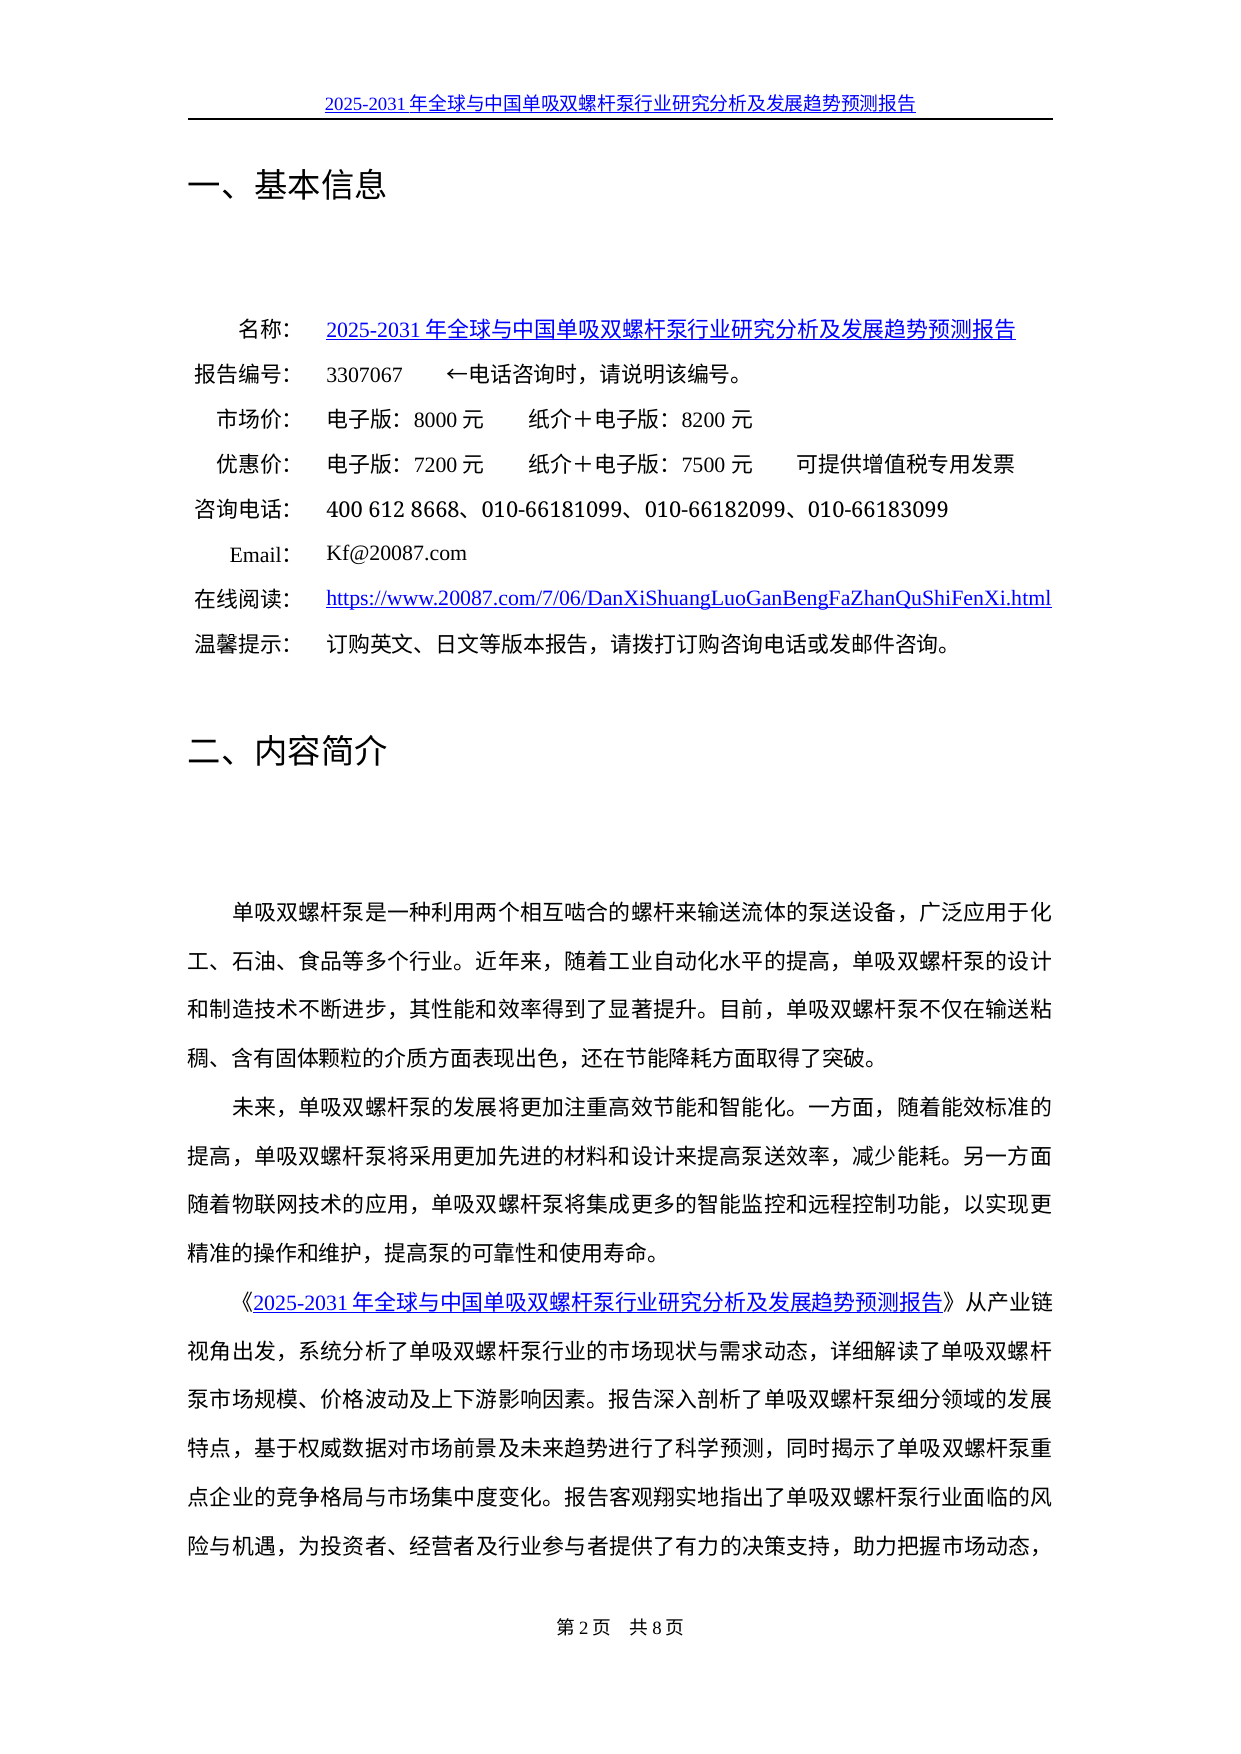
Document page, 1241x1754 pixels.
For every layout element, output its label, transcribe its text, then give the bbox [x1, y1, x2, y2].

table_cell 电子版：7200 元 纸介＋电子版：7500 元 可提供增值税专用发票 [315, 447, 1073, 492]
table_header 2025-2031年全球与中国单吸双螺杆泵行业研究分析及发展趋势预测报告 [315, 312, 1073, 357]
table_cell 400 612 8668、010-66181099、010-66182099、010-66183099 [315, 492, 1073, 537]
table_cell Kf@20087.com [315, 537, 1073, 582]
table_cell Email： [167, 537, 315, 582]
title 二、内容简介 [187, 717, 1053, 782]
table_cell 订购英文、日文等版本报告，请拨打订购咨询电话或发邮件咨询。 [315, 627, 1073, 672]
table_cell [315, 582, 1073, 627]
table_cell 优惠价： [167, 447, 315, 492]
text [187, 894, 1053, 1561]
table_cell 温馨提示： [167, 627, 315, 672]
table_cell 3307067 ←电话咨询时，请说明该编号。 [315, 357, 1073, 402]
title 一、基本信息 [187, 150, 1053, 215]
table_cell 市场价： [167, 402, 315, 447]
table_cell 咨询电话： [167, 492, 315, 537]
table_cell 报告编号： [167, 357, 315, 402]
table_cell 电子版：8000 元 纸介＋电子版：8200 元 [315, 402, 1073, 447]
table_cell 在线阅读： [167, 582, 315, 627]
table_header 名称： [167, 312, 315, 357]
